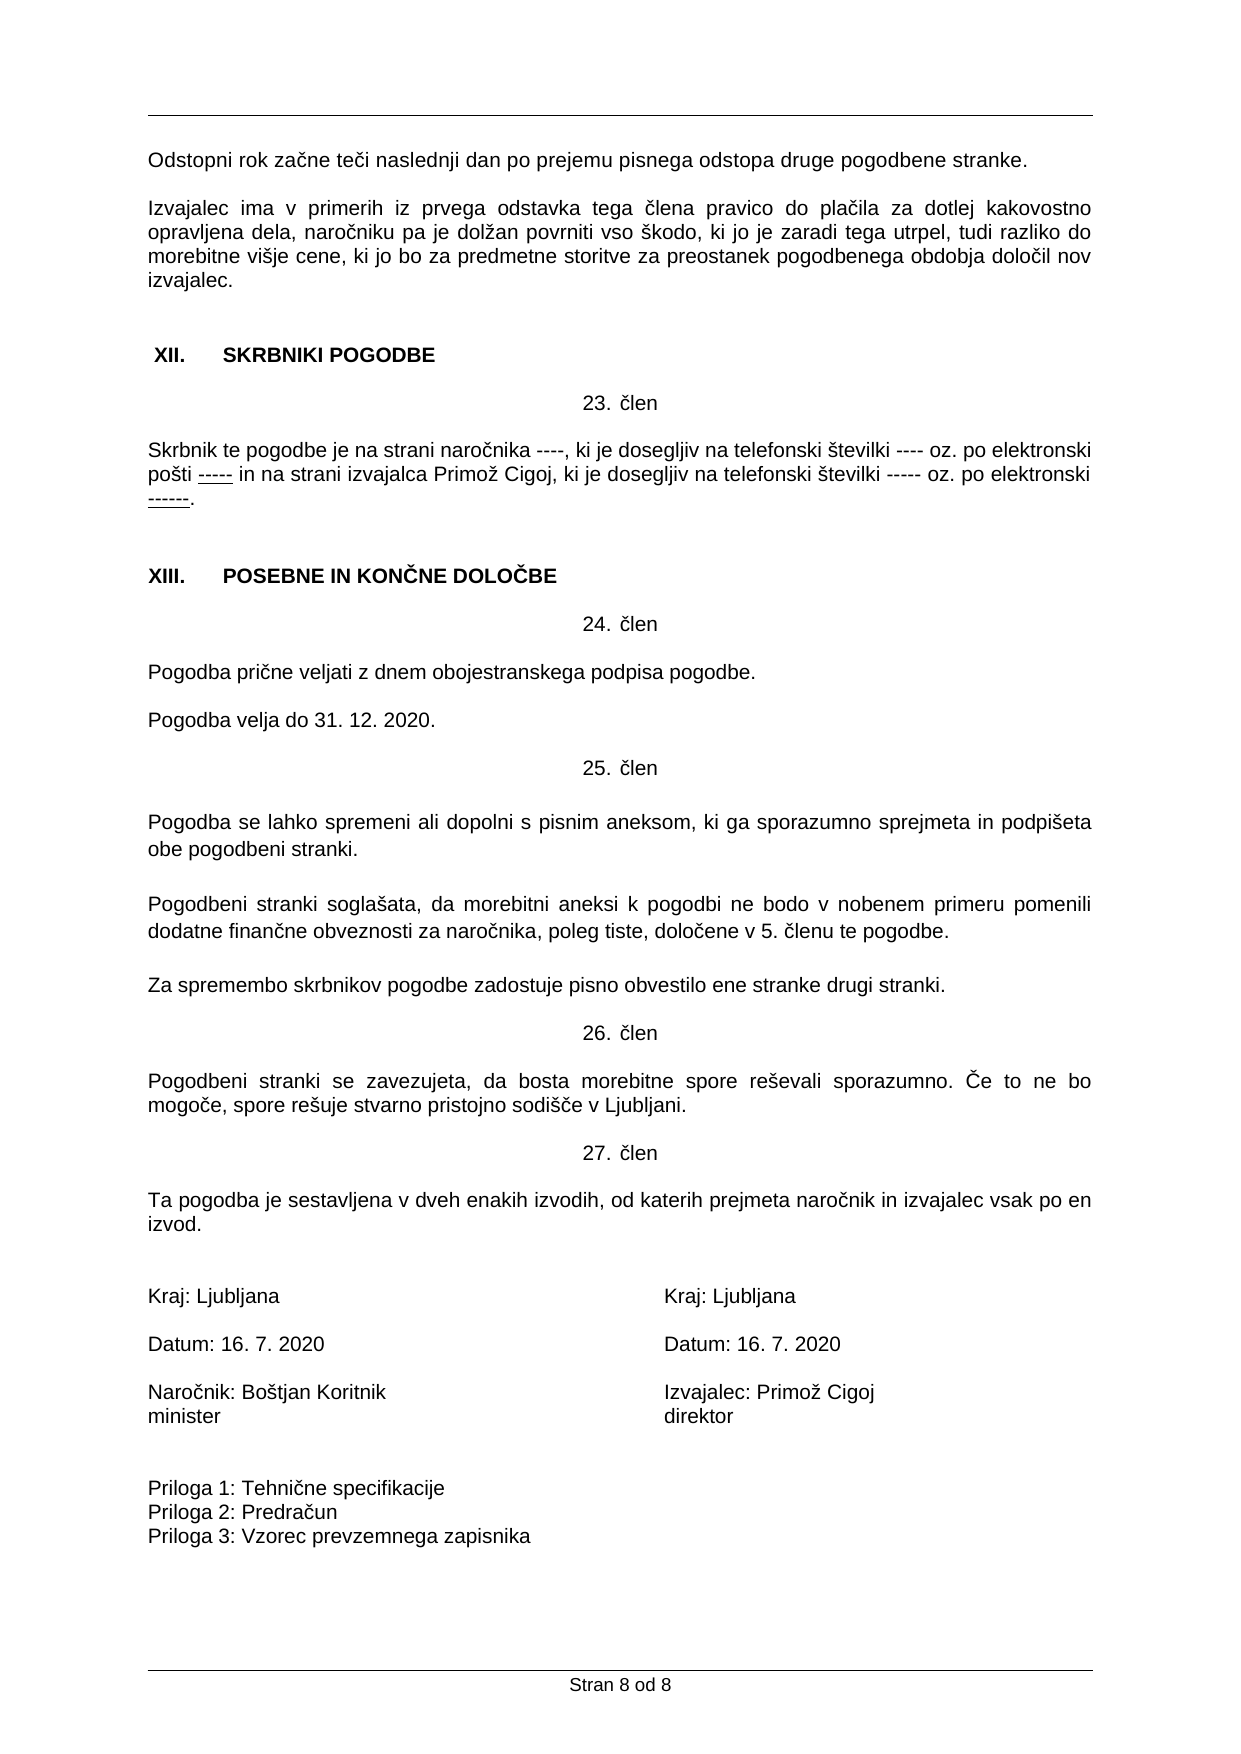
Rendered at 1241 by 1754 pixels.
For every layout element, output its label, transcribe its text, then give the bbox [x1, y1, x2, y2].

text Priloga 2: Predračun [148, 1500, 1093, 1524]
text Pogodbeni stranki se zavezujeta, da bosta morebitne spore reševali sporazumno. Če to ne bo mogoče, spore rešuje stvarno pristojno sodišče v Ljubljani. [148, 1068, 1093, 1116]
text Naročnik: Boštjan Koritnik Izvajalec: Primož Cigoj [148, 1380, 1093, 1404]
text Za spremembo skrbnikov pogodbe zadostuje pisno obvestilo ene stranke drugi stranki. [148, 969, 1093, 997]
text Kraj: Ljubljana Kraj: Ljubljana [148, 1284, 1093, 1308]
subtitle POSEBNE IN KONČNE DOLOČBE [185, 564, 1093, 588]
list člen [148, 1140, 1093, 1164]
text Pogodbeni stranki soglašata, da morebitni aneksi k pogodbi ne bodo v nobenem primeru pomenili dodatne finančne obveznosti za naročnika, poleg tiste, določene v 5. členu te pogodbe. [148, 888, 1093, 942]
list člen [148, 756, 1093, 780]
text Pogodba velja do 31. 12. 2020. [148, 708, 1093, 732]
text Ta pogodba je sestavljena v dveh enakih izvodih, od katerih prejmeta naročnik in izvajalec vsak po en izvod. [148, 1188, 1093, 1236]
text Pogodba prične veljati z dnem obojestranskega podpisa pogodbe. [148, 660, 1093, 684]
text Skrbnik te pogodbe je na strani naročnika ----, ki je dosegljiv na telefonski številki ---- oz. po elektronski pošti ----- in na strani izvajalca Primož Cigoj, ki je dosegljiv na telefonski številki ----- oz. po elektronski ------. [148, 438, 1093, 510]
text Datum: 16. 7. 2020 Datum: 16. 7. 2020 [148, 1332, 1093, 1356]
list člen [148, 612, 1093, 636]
text Odstopni rok začne teči naslednji dan po prejemu pisnega odstopa druge pogodbene stranke. [148, 148, 1093, 172]
text Izvajalec ima v primerih iz prvega odstavka tega člena pravico do plačila za dotlej kakovostno opravljena dela, naročniku pa je dolžan povrniti vso škodo, ki jo je zaradi tega utrpel, tudi razliko do morebitne višje cene, ki jo bo za predmetne storitve za preostanek pogodbenega obdobja določil nov izvajalec. [148, 196, 1093, 291]
list člen [148, 1021, 1093, 1044]
text Pogodba se lahko spremeni ali dopolni s pisnim aneksom, ki ga sporazumno sprejmeta in podpišeta obe pogodbeni stranki. [148, 807, 1093, 861]
subtitle SKRBNIKI POGODBE [185, 342, 1093, 366]
text minister direktor [148, 1404, 1093, 1428]
text Priloga 1: Tehnične specifikacije [148, 1476, 1093, 1500]
list člen [148, 390, 1093, 414]
text Priloga 3: Vzorec prevzemnega zapisnika [148, 1524, 1093, 1548]
